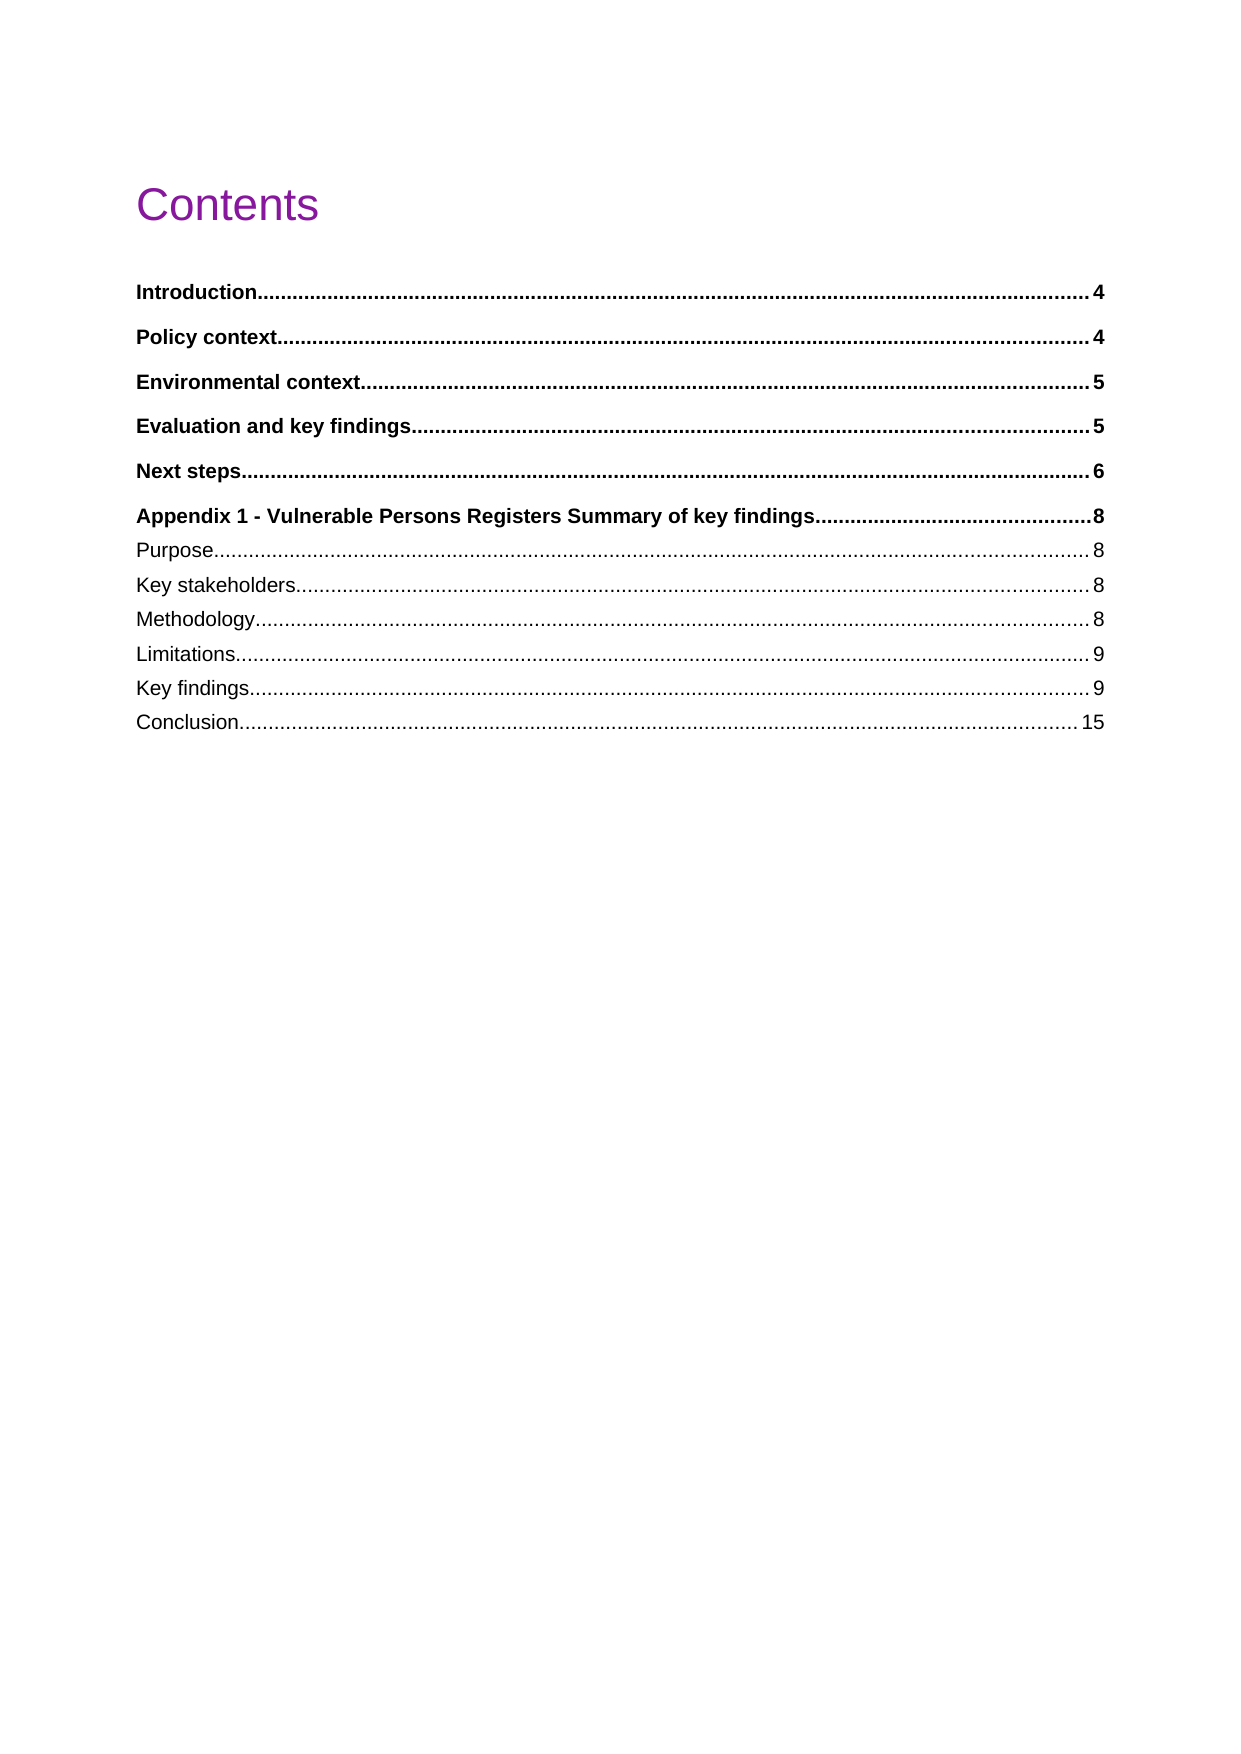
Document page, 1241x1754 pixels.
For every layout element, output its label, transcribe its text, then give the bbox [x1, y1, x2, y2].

text Introduction 4 [136, 276, 1033, 304]
text Key stakeholders 8 [136, 568, 1033, 597]
text Environmental context 5 [136, 365, 1033, 393]
text Conclusion 15 [136, 706, 1033, 734]
text Policy context 4 [136, 321, 1033, 349]
text Methodology 8 [136, 603, 1033, 631]
text Limitations 9 [136, 637, 1033, 665]
subtitle Contents [136, 177, 1104, 230]
text Key findings 9 [136, 672, 1033, 700]
text Next steps 6 [136, 455, 1033, 483]
text Appendix 1 - Vulnerable Persons Registers Summary of key findings 8 [136, 500, 1033, 528]
text Evaluation and key findings 5 [136, 410, 1033, 438]
text Purpose 8 [136, 534, 1033, 562]
